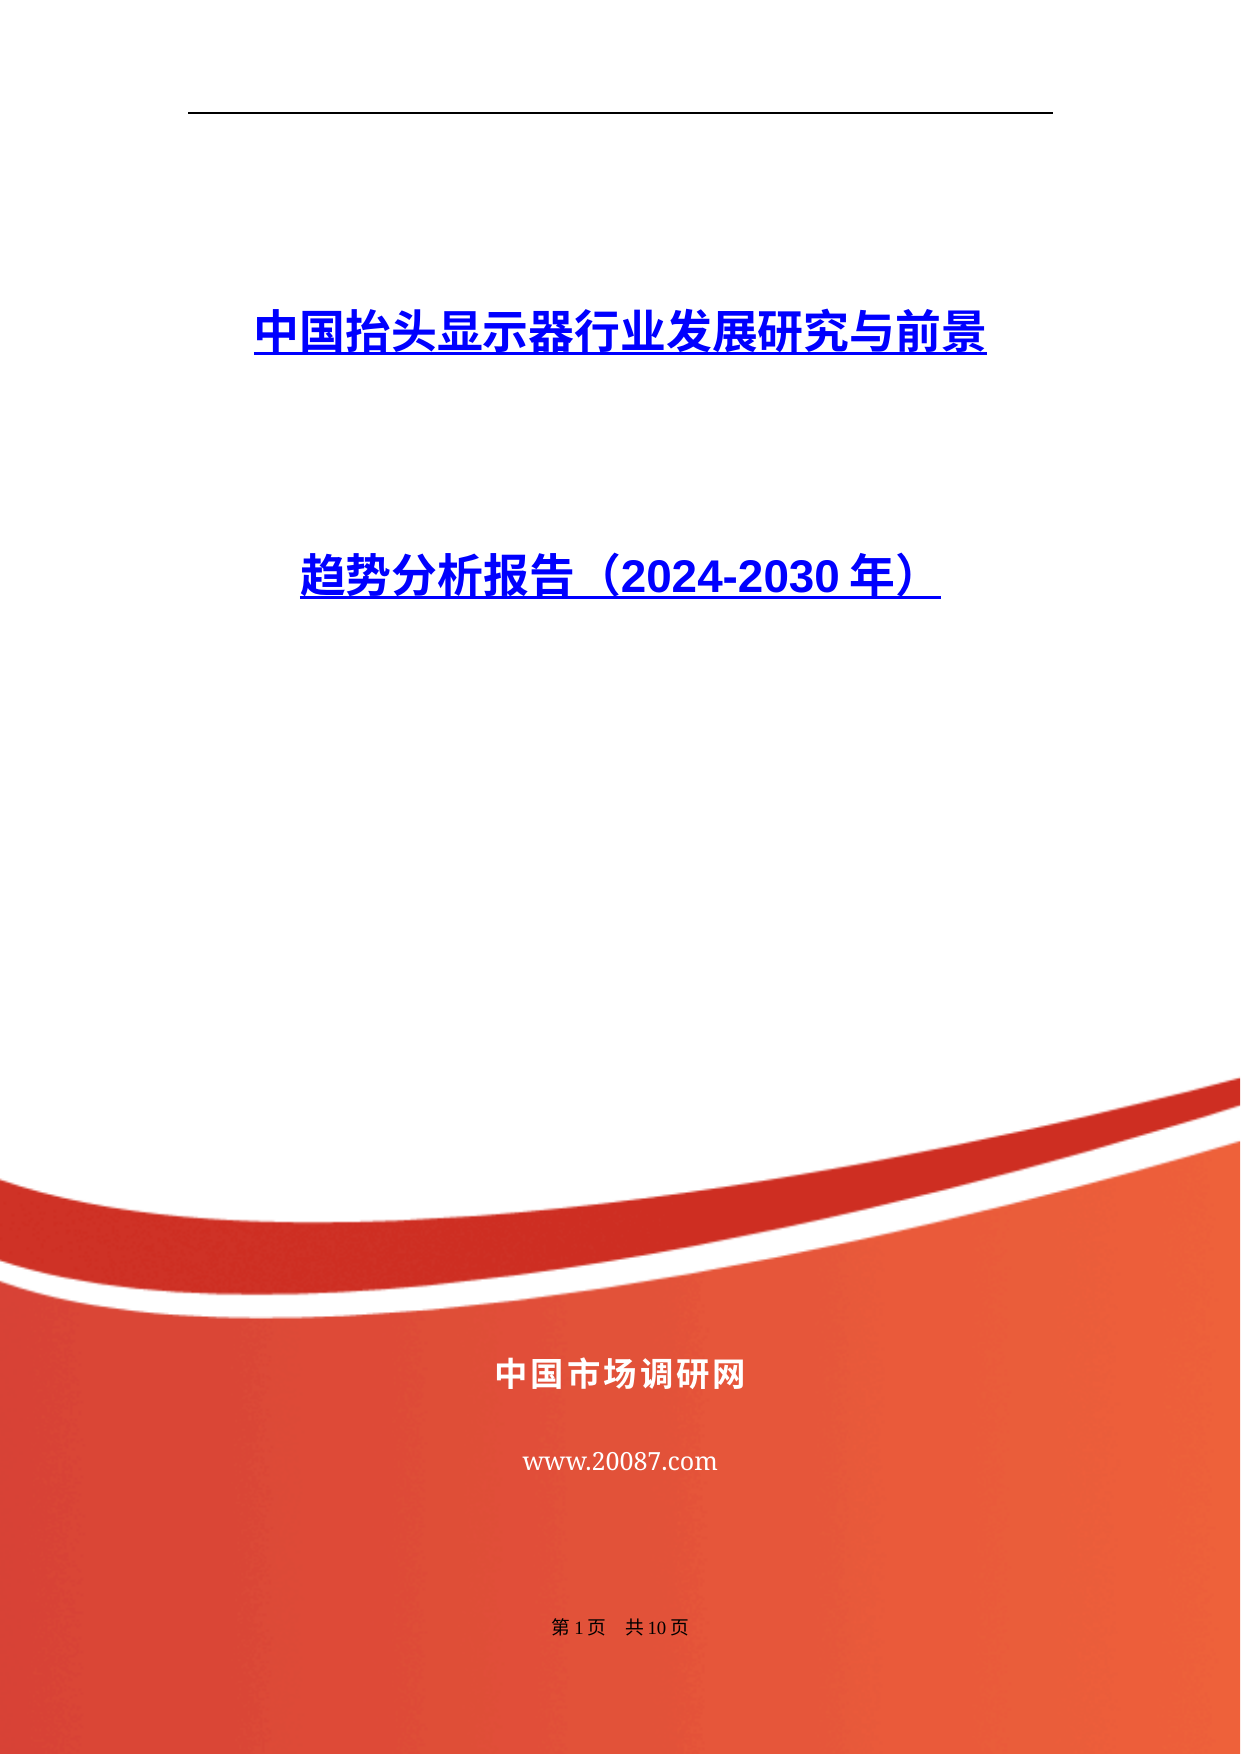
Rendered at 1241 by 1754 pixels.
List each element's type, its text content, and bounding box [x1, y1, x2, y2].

subtitle 中国市场调研网 [187, 1339, 1053, 1404]
picture [0, 1006, 1241, 1754]
text www.20087.com [187, 1428, 1053, 1493]
table_header 中国抬头显示器行业发展研究与前景趋势分析报告（2024-2030年） [188, 207, 1053, 773]
